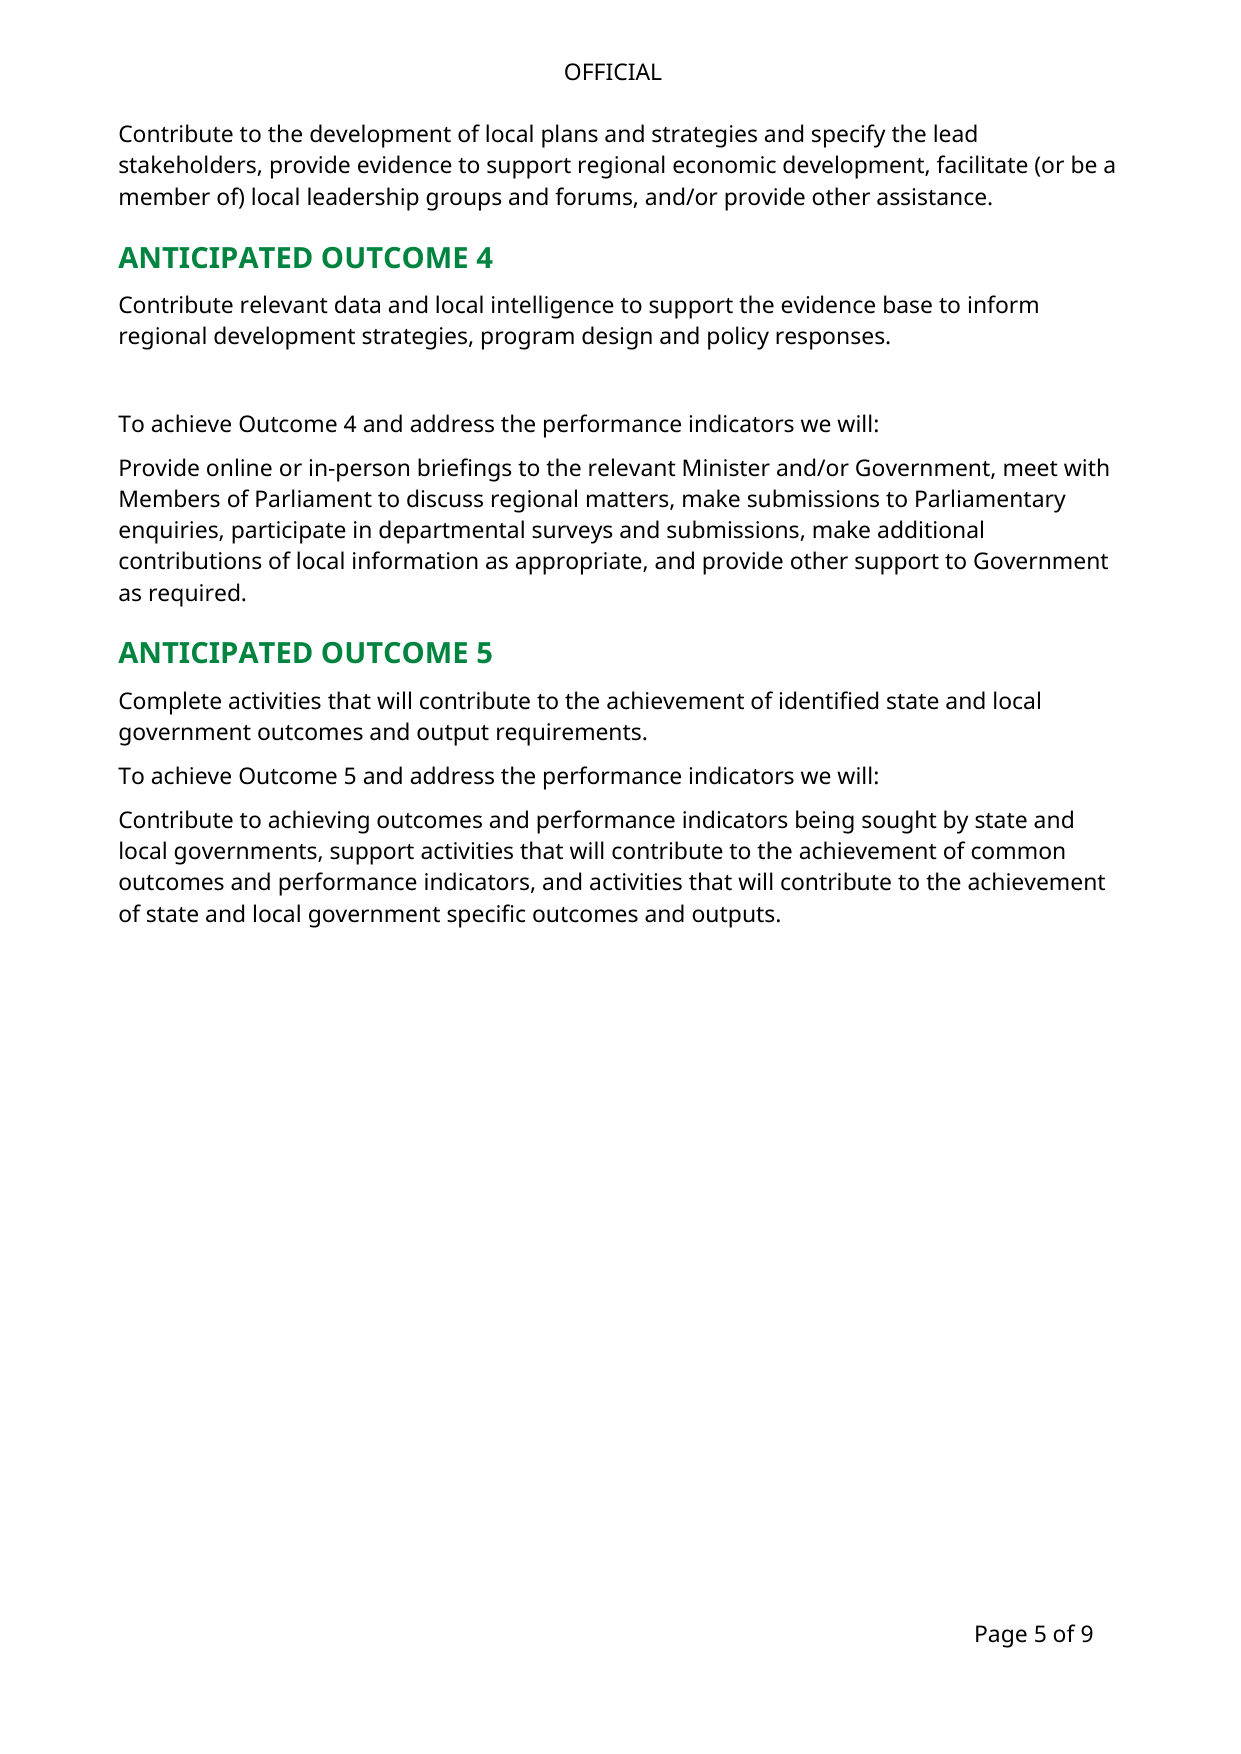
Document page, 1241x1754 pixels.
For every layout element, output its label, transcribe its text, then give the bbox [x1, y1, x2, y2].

text Contribute to the development of local plans and strategies and specify the lead stakeholders, provide evidence to support regional economic development, facilitate (or be a member of) local leadership groups and forums, and/or provide other assistance. [118, 118, 1122, 212]
subtitle ANTICIPATED OUTCOME 5 [118, 633, 1122, 672]
text Provide online or in-person briefings to the relevant Minister and/or Government, meet with Members of Parliament to discuss regional matters, make submissions to Parliamentary enquiries, participate in departmental surveys and submissions, make additional contributions of local information as appropriate, and provide other support to Government as required. [118, 452, 1122, 608]
text Contribute to achieving outcomes and performance indicators being sought by state and local governments, support activities that will contribute to the achievement of common outcomes and performance indicators, and activities that will contribute to the achievement of state and local government specific outcomes and outputs. [118, 804, 1122, 929]
text To achieve Outcome 4 and address the performance indicators we will: [118, 408, 1122, 439]
subtitle ANTICIPATED OUTCOME 4 [118, 237, 1122, 277]
text Complete activities that will contribute to the achievement of identified state and local government outcomes and output requirements. [118, 685, 1122, 747]
text To achieve Outcome 5 and address the performance indicators we will: [118, 760, 1122, 791]
text Contribute relevant data and local intelligence to support the evidence base to inform regional development strategies, program design and policy responses. [118, 289, 1122, 352]
